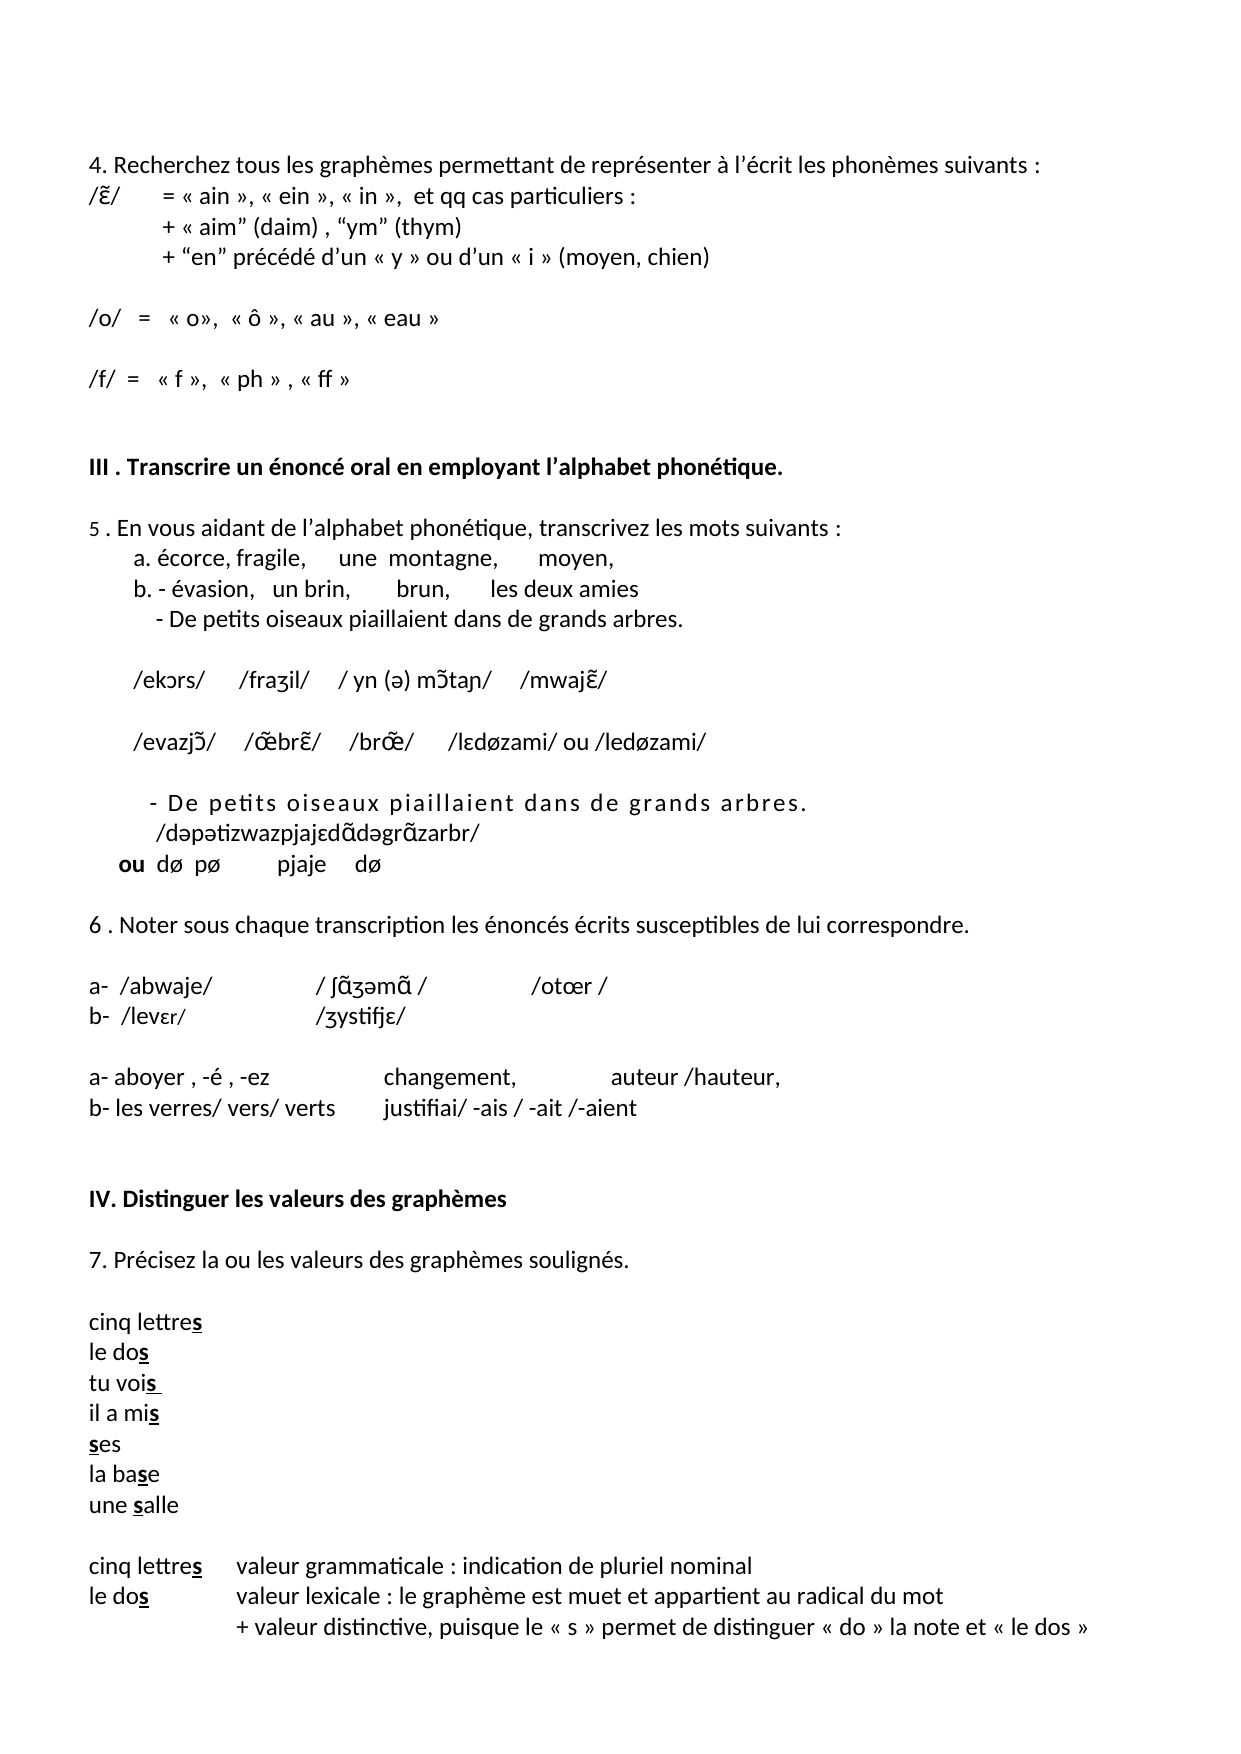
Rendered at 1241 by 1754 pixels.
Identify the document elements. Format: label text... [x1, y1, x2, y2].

text /evazjɔ̃/ /œ̃brɛ̃/ /brœ̃/ /lɛdøzami/ ou /ledøzami/ [133, 726, 1152, 756]
text il a mis [89, 1397, 1152, 1428]
text cinq lettres [89, 1306, 1152, 1336]
text a- /abwaje/ / ʃɑ̃ʒəmɑ̃ / /otœr / [89, 970, 1152, 1000]
text b- /levɛr/ /ʒystifjɛ/ [89, 1000, 1152, 1031]
text le dos valeur lexicale : le graphème est muet et appartient au radical du mot [89, 1580, 1152, 1611]
text /o/ = « o», « ô », « au », « eau » [89, 302, 1152, 333]
text 4. Recherchez tous les graphèmes permettant de représenter à l’écrit les phonèmes suivants : [89, 150, 1152, 180]
text /ekɔrs/ /fraʒil/ / yn (ə) mɔ̃taɲ/ /mwajɛ̃/ [133, 665, 1152, 695]
text cinq lettres valeur grammaticale : indication de pluriel nominal [89, 1550, 1152, 1580]
text + « aim” (daim) , “ym” (thym) [89, 211, 1152, 241]
text le dos [89, 1336, 1152, 1367]
text b. - évasion, un brin, brun, les deux amies [133, 573, 1152, 604]
text une salle [89, 1489, 1152, 1519]
text + valeur distinctive, puisque le « s » permet de distinguer « do » la note et « le dos » [89, 1611, 1152, 1641]
text b- les verres/ vers/ verts justifiai/ -ais / -ait /-aient [89, 1092, 1152, 1122]
text ou dø pø pjaje dø [118, 848, 1152, 878]
text - De petits oiseaux piaillaient dans de grands arbres. [133, 787, 1152, 817]
text /ɛ̃/ = « ain », « ein », « in », et qq cas particuliers : [89, 180, 1152, 211]
text ses [89, 1428, 1152, 1458]
text - De petits oiseaux piaillaient dans de grands arbres. [133, 604, 1152, 634]
text a- aboyer , -é , -ez changement, auteur /hauteur, [89, 1061, 1152, 1092]
text 7. Précisez la ou les valeurs des graphèmes soulignés. [89, 1244, 1152, 1275]
text 5 . En vous aidant de l’alphabet phonétique, transcrivez les mots suivants : [89, 512, 1152, 543]
text la base [89, 1458, 1152, 1489]
text + “en” précédé d’un « y » ou d’un « i » (moyen, chien) [89, 241, 1152, 272]
text /f/ = « f », « ph » , « ff » [89, 363, 1152, 394]
text 6 . Noter sous chaque transcription les énoncés écrits susceptibles de lui correspondre. [89, 909, 1152, 939]
text tu vois [89, 1367, 1152, 1397]
text III . Transcrire un énoncé oral en employant l’alphabet phonétique. [89, 451, 1152, 482]
text a. écorce, fragile, une montagne, moyen, [133, 543, 1152, 573]
text /dəpətizwazpjajɛdɑ̃dəgrɑ̃zarbr/ [118, 817, 1152, 848]
text IV. Distinguer les valeurs des graphèmes [89, 1183, 1152, 1214]
